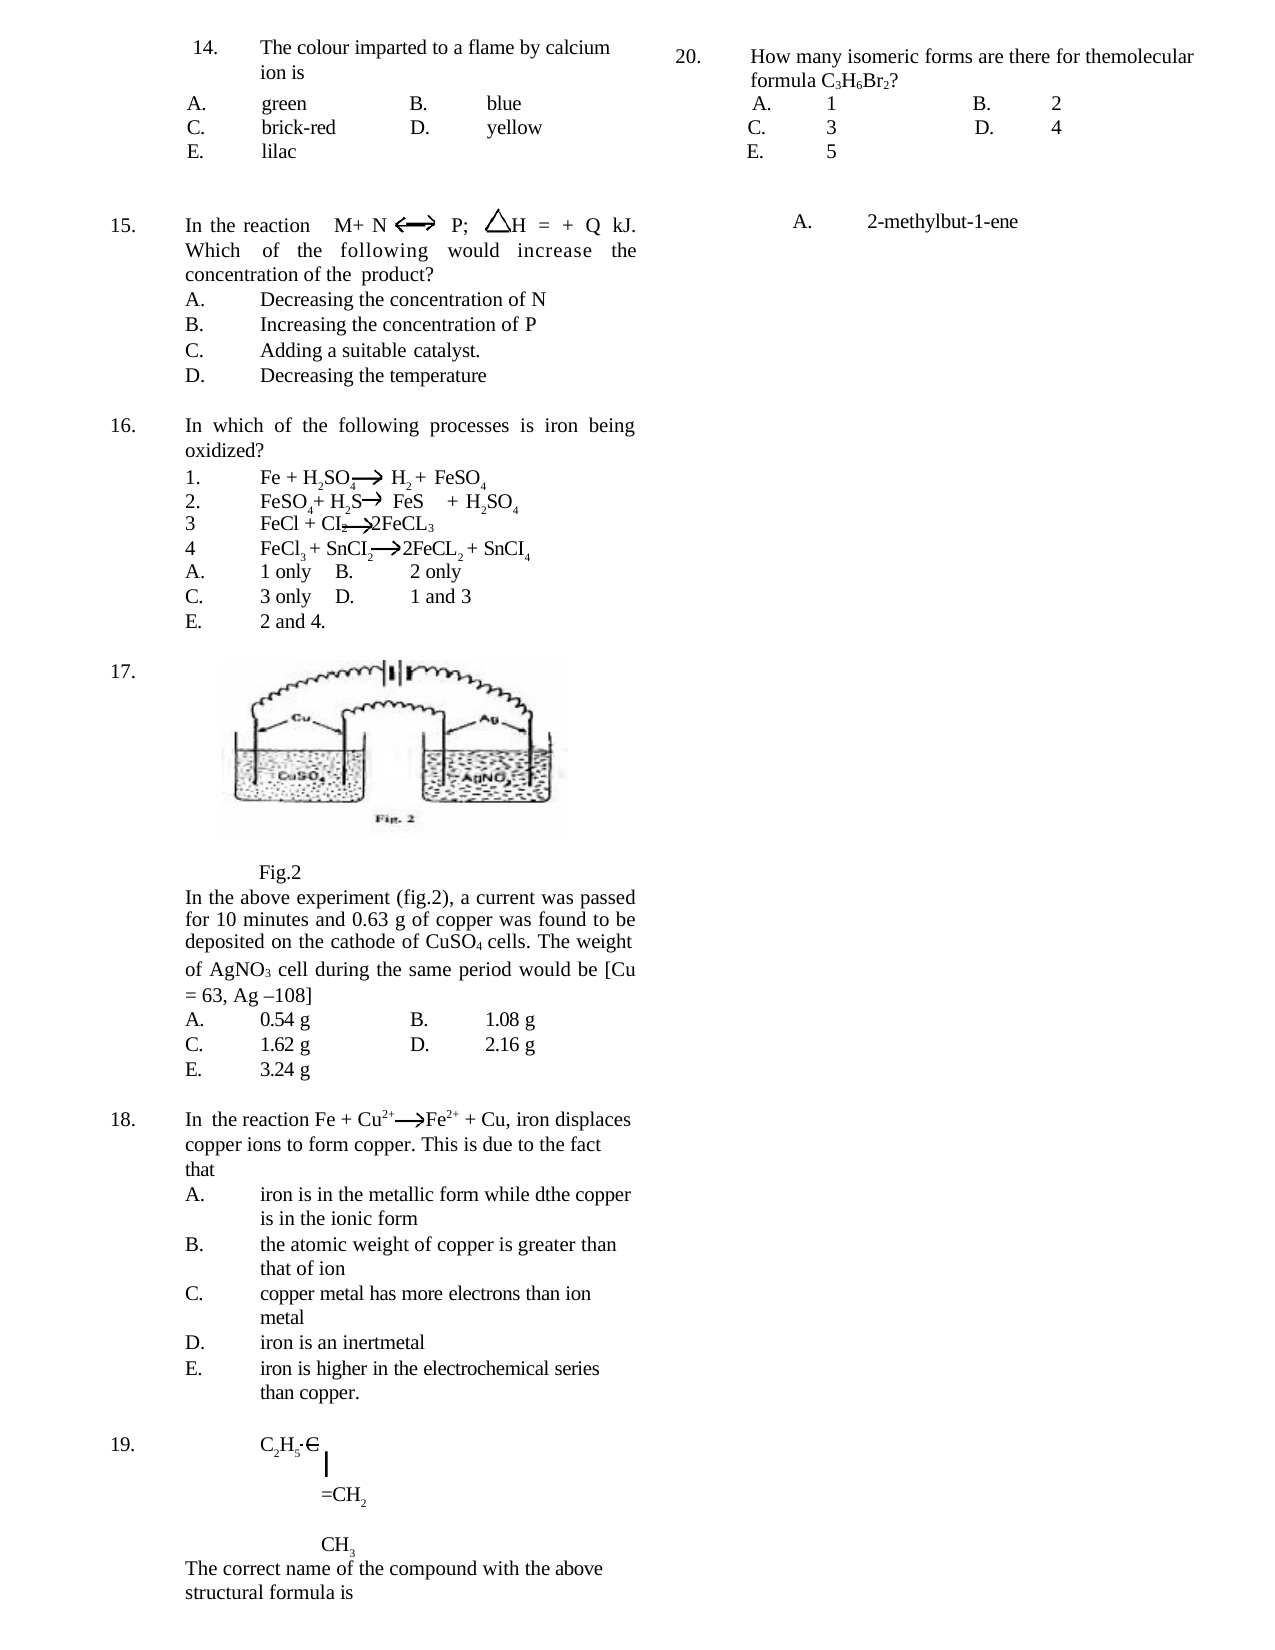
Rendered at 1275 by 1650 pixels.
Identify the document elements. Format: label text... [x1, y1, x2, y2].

text of AgNO3 cell during the same period would be [Cu = 63, Ag –108] [185, 957, 636, 1007]
list 2-methylbut-1-ene [792, 209, 1231, 233]
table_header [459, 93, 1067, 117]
list How many isomeric forms are there for themolecular formula C3H6Br2? [675, 43, 1197, 92]
list the atomic weight of copper is greater than that of ion [185, 1232, 617, 1280]
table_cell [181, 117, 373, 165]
text structural formula is [185, 1580, 636, 1604]
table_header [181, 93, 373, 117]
list The colour imparted to a flame by calcium ion is [192, 35, 632, 84]
list iron is in the metallic form while dthe copper is in the ionic form [185, 1182, 633, 1230]
text The correct name of the compound with the above [185, 1559, 636, 1579]
list Fe + H2SO4 H2 + FeSO4 [185, 464, 636, 490]
list Adding a suitable catalyst. [185, 337, 636, 362]
text E. 2 and 4. [185, 609, 636, 633]
picture [394, 215, 436, 233]
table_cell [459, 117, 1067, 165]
list In which of the following processes is iron being oxidized? [110, 413, 636, 462]
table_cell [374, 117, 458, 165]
text C. 3 only D. 1 and 3 [185, 584, 636, 608]
list Decreasing the concentration of N [185, 287, 636, 311]
list Decreasing the temperature [185, 363, 636, 387]
picture [484, 208, 512, 233]
text 4 FeCl3 + SnCI2 2FeCL2 + SnCI4 [185, 535, 636, 561]
text Fig.2 [181, 860, 379, 884]
list 0.54 g B. 1.08 g [185, 1009, 636, 1031]
list In the reaction M+ N P; H = + Q kJ. Which of the following would increase the concentration of the product? [110, 209, 636, 286]
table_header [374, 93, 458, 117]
list iron is higher in the electrochemical series than copper. [185, 1356, 632, 1404]
list In the reaction Fe + Cu2+ Fe2+ + Cu, iron displaces copper ions to form copper. This is due to the fact that [110, 1107, 632, 1181]
list 1 only B. 2 only [185, 561, 636, 583]
text C. 1.62 g D. 2.16 g [185, 1032, 636, 1056]
text In the above experiment (fig.2), a current was passed for 10 minutes and 0.63 g of copper was found to be deposited on the cathode of CuSO4 cells. The weight [185, 886, 636, 953]
text 3 FeCl + CI2 2FeCL3 [185, 513, 636, 535]
text E. 3.24 g [185, 1057, 636, 1081]
list C2H5 C =CH2 CH3 [110, 1409, 366, 1559]
list FeSO4+ H2S FeS + H2SO4 [185, 490, 636, 513]
list iron is an inertmetal [185, 1330, 636, 1354]
picture [221, 660, 569, 839]
list Increasing the concentration of P [185, 312, 636, 336]
list copper metal has more electrons than ion metal [185, 1281, 636, 1329]
